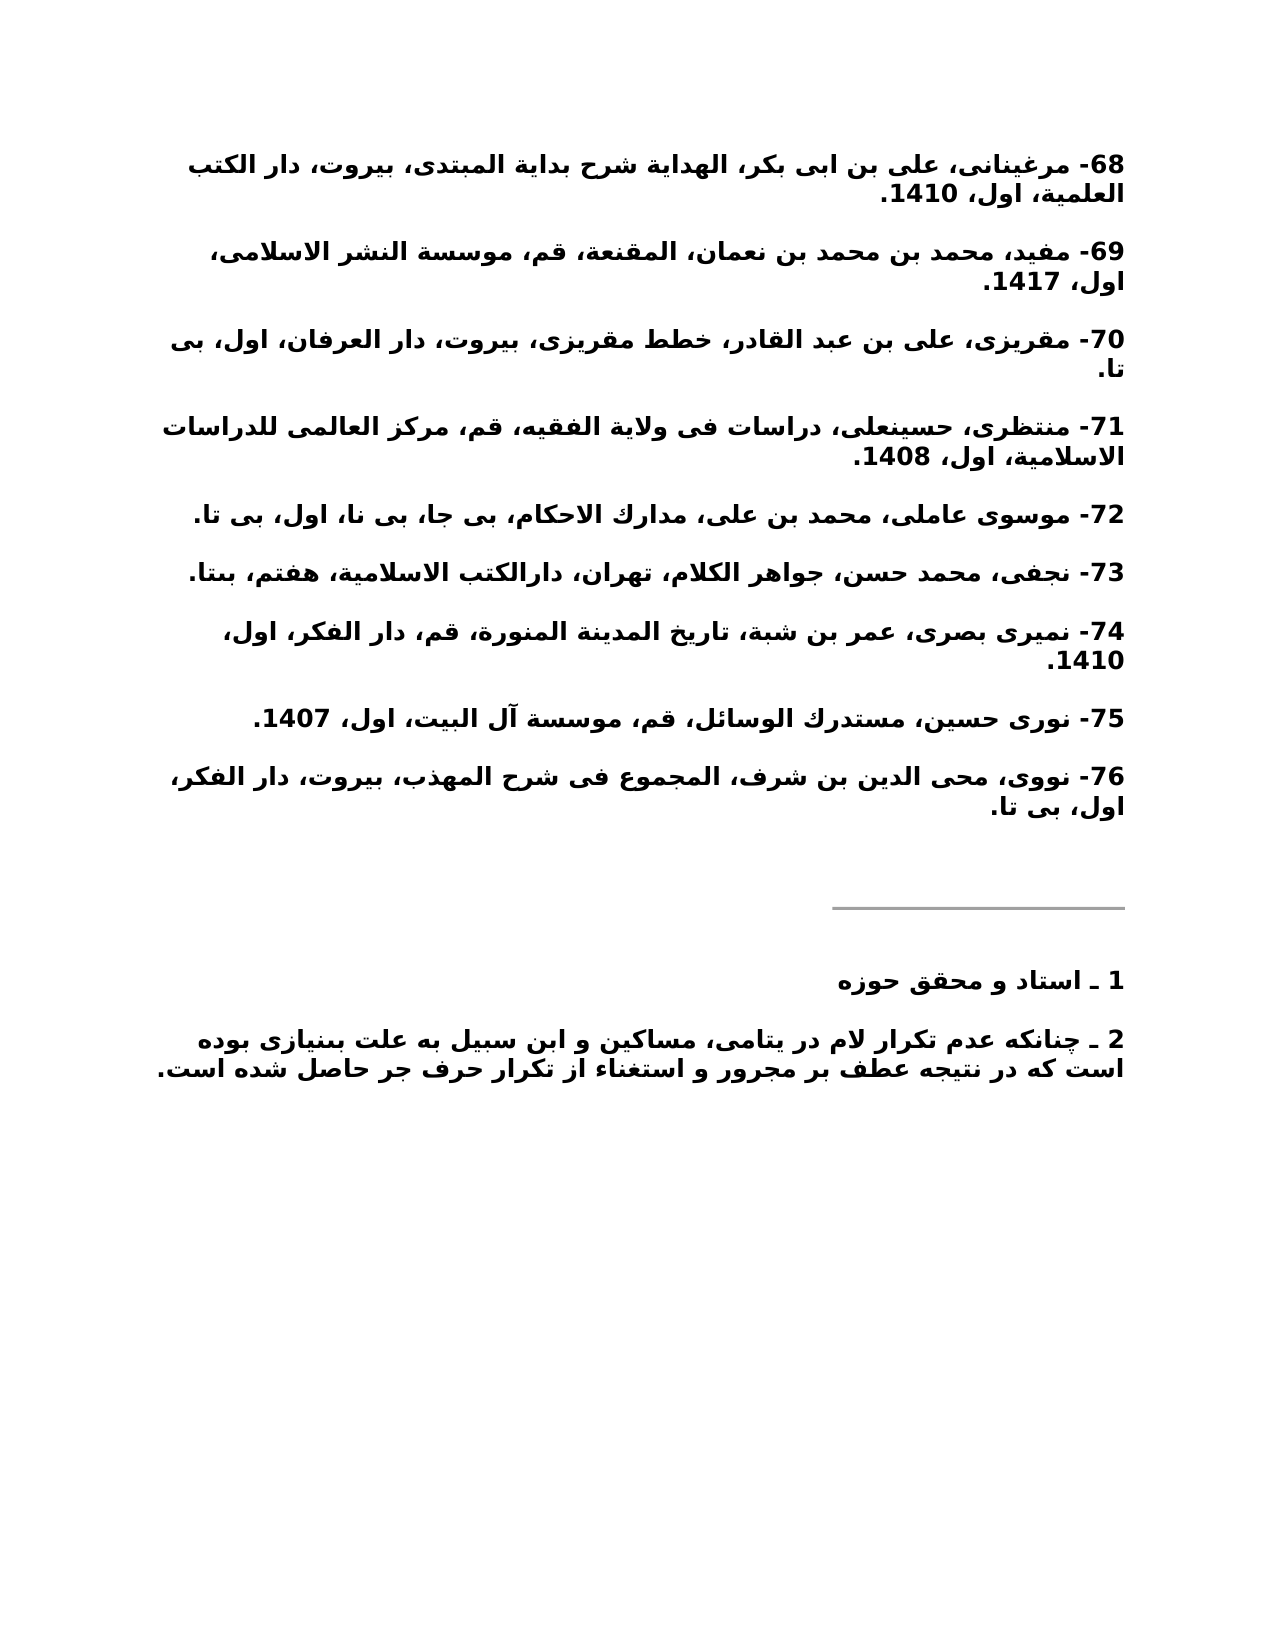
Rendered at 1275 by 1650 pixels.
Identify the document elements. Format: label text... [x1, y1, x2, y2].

text 69- مفيد، محمد بن محمد بن نعمان، المقنعة، قم، موسسة النشر الاسلامى، اول، 1417. [150, 237, 1125, 296]
text 68- مرغينانى، على بن ابى بكر، الهداية شرح بداية المبتدى، بيروت، دار الكتب العلمية، اول، 1410. [150, 150, 1125, 208]
text 73- نجفى، محمد حسن، جواهر الكلام، تهران، دارالكتب الاسلامية، هفتم، بى‏تا. [150, 558, 1125, 587]
text 74- نميرى بصرى، عمر بن شبة، تاريخ المدينة المنورة، قم، دار الفكر، اول، 1410. [150, 617, 1125, 675]
text 70- مقريزى، على بن عبد القادر، خطط مقريزى، بيروت، دار العرفان، اول، بى تا. [150, 325, 1125, 383]
text 72- موسوى عاملى، محمد بن على، مدارك الاحكام، بى جا، بى نا، اول، بى تا. [150, 500, 1125, 529]
text 71- منتظرى، حسينعلى، دراسات فى ولاية الفقيه، قم، مركز العالمى للدراسات الاسلامية، اول، 1408. [150, 412, 1125, 471]
text 2 ـ چنانكه عدم تكرار لام در يتامى، مساكين و ابن سبيل به علت بى‏نيازى بوده است كه در نتيجه عطف بر مجرور و استغناء از تكرار حرف جر حاصل شده است. [150, 1025, 1125, 1083]
text 75- نورى حسين، مستدرك الوسائل، قم، موسسة آل البيت، اول، 1407. [150, 704, 1125, 733]
text 76- نووى، محى الدين بن شرف، المجموع فى شرح المهذب، بيروت، دار الفكر، اول، بى تا. [150, 762, 1125, 821]
text 1 ـ استاد و محقق حوزه [150, 966, 1125, 996]
